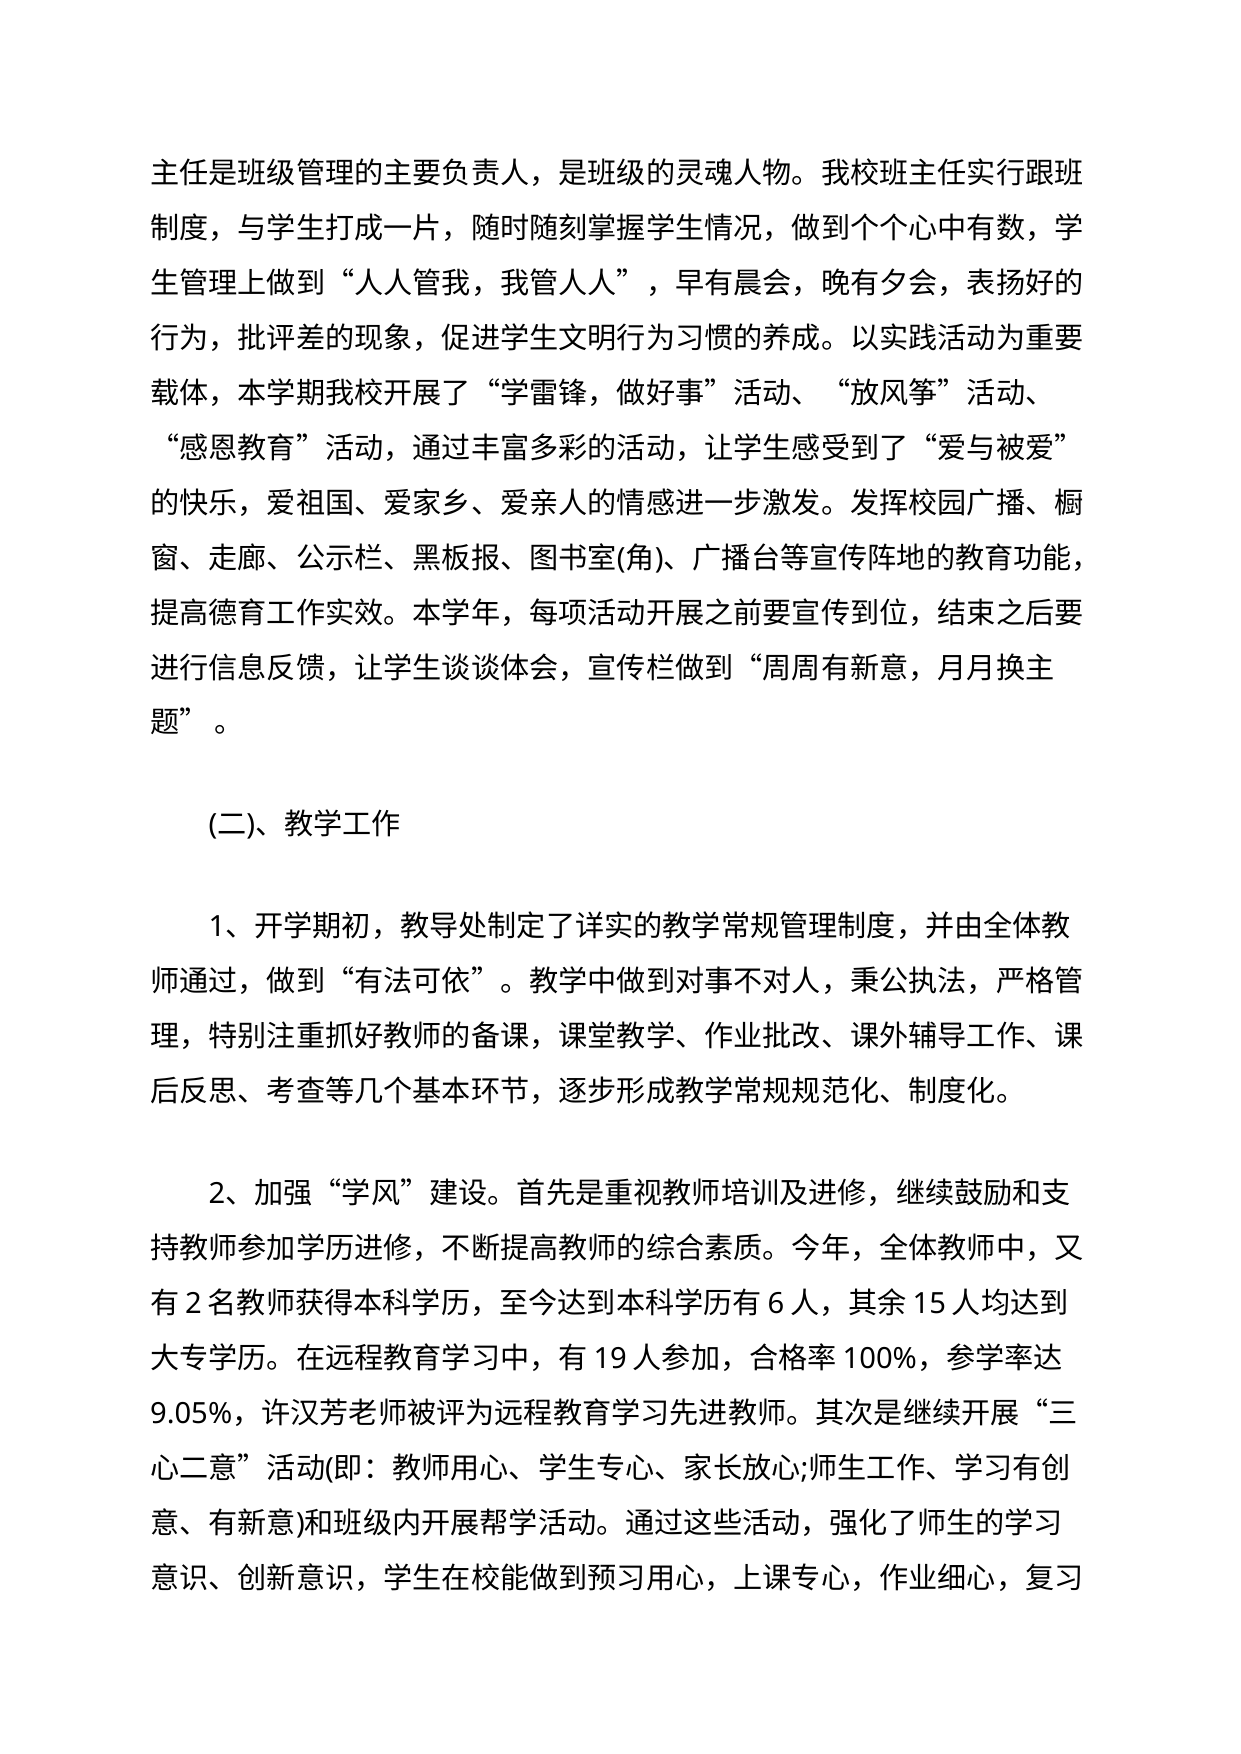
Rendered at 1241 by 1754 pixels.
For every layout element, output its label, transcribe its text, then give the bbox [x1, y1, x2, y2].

text (二)、教学工作 [150, 801, 1090, 843]
text 1、开学期初，教导处制定了详实的教学常规管理制度，并由全体教师通过，做到“有法可依”。教学中做到对事不对人，秉公执法，严格管理，特别注重抓好教师的备课，课堂教学、作业批改、课外辅导工作、课后反思、考查等几个基本环节，逐步形成教学常规规范化、制度化。 [150, 903, 1090, 1110]
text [150, 1169, 1090, 1597]
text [150, 150, 1090, 741]
